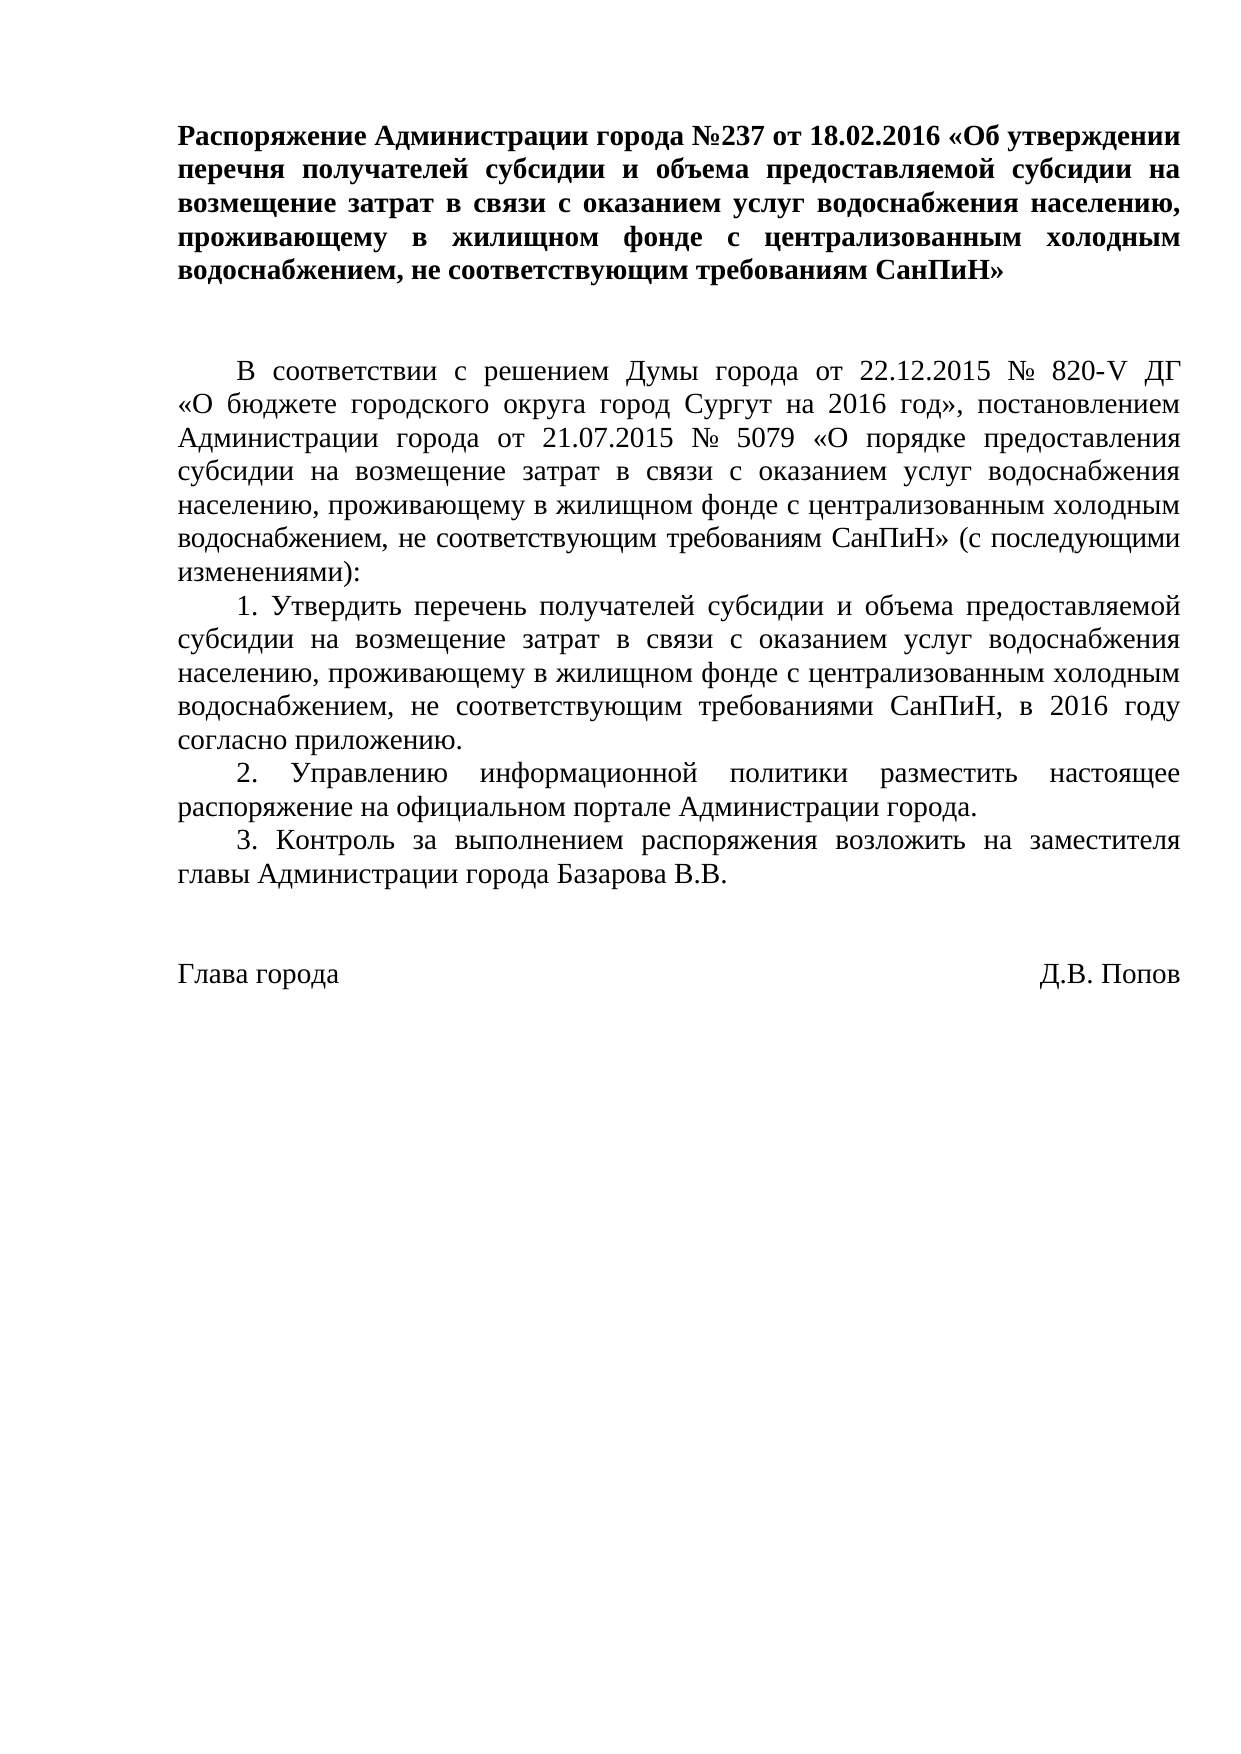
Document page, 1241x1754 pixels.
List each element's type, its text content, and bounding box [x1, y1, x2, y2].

subtitle 1. Утвердить перечень получателей субсидии и объема предоставляемой субсидии на возмещение затрат в связи с оказанием услуг водоснабжения населению, проживающему в жилищном фонде с централизованным холодным водоснабжением, не соответствующим требованиями СанПиН, в 2016 году согласно приложению. [177, 588, 1181, 755]
text 2. Управлению информационной политики разместить настоящее распоряжение на официальном портале Администрации города. [177, 755, 1181, 822]
text 3. Контроль за выполнением распоряжения возложить на заместителя главы Администрации города Базарова В.В. [177, 822, 1181, 889]
subtitle Глава города Д.В. Попов [177, 957, 1181, 990]
text В соответствии с решением Думы города от 22.12.2015 № 820-V ДГ «О бюджете городского округа город Сургут на 2016 год», постановлением Администрации города от 21.07.2015 № 5079 «О порядке предоставления субсидии на возмещение затрат в связи с оказанием услуг водоснабжения населению, проживающему в жилищном фонде с централизованным холодным водоснабжением, не соответствующим требованиям СанПиН» (с последующими изменениями): [177, 353, 1181, 588]
subtitle Распоряжение Администрации города №237 от 18.02.2016 «Об утверждении перечня получателей субсидии и объема предоставляемой субсидии на возмещение затрат в связи с оказанием услуг водоснабжения населению, проживающему в жилищном фонде с централизованным холодным водоснабжением, не соответствующим требованиям СанПиН» [177, 118, 1181, 286]
